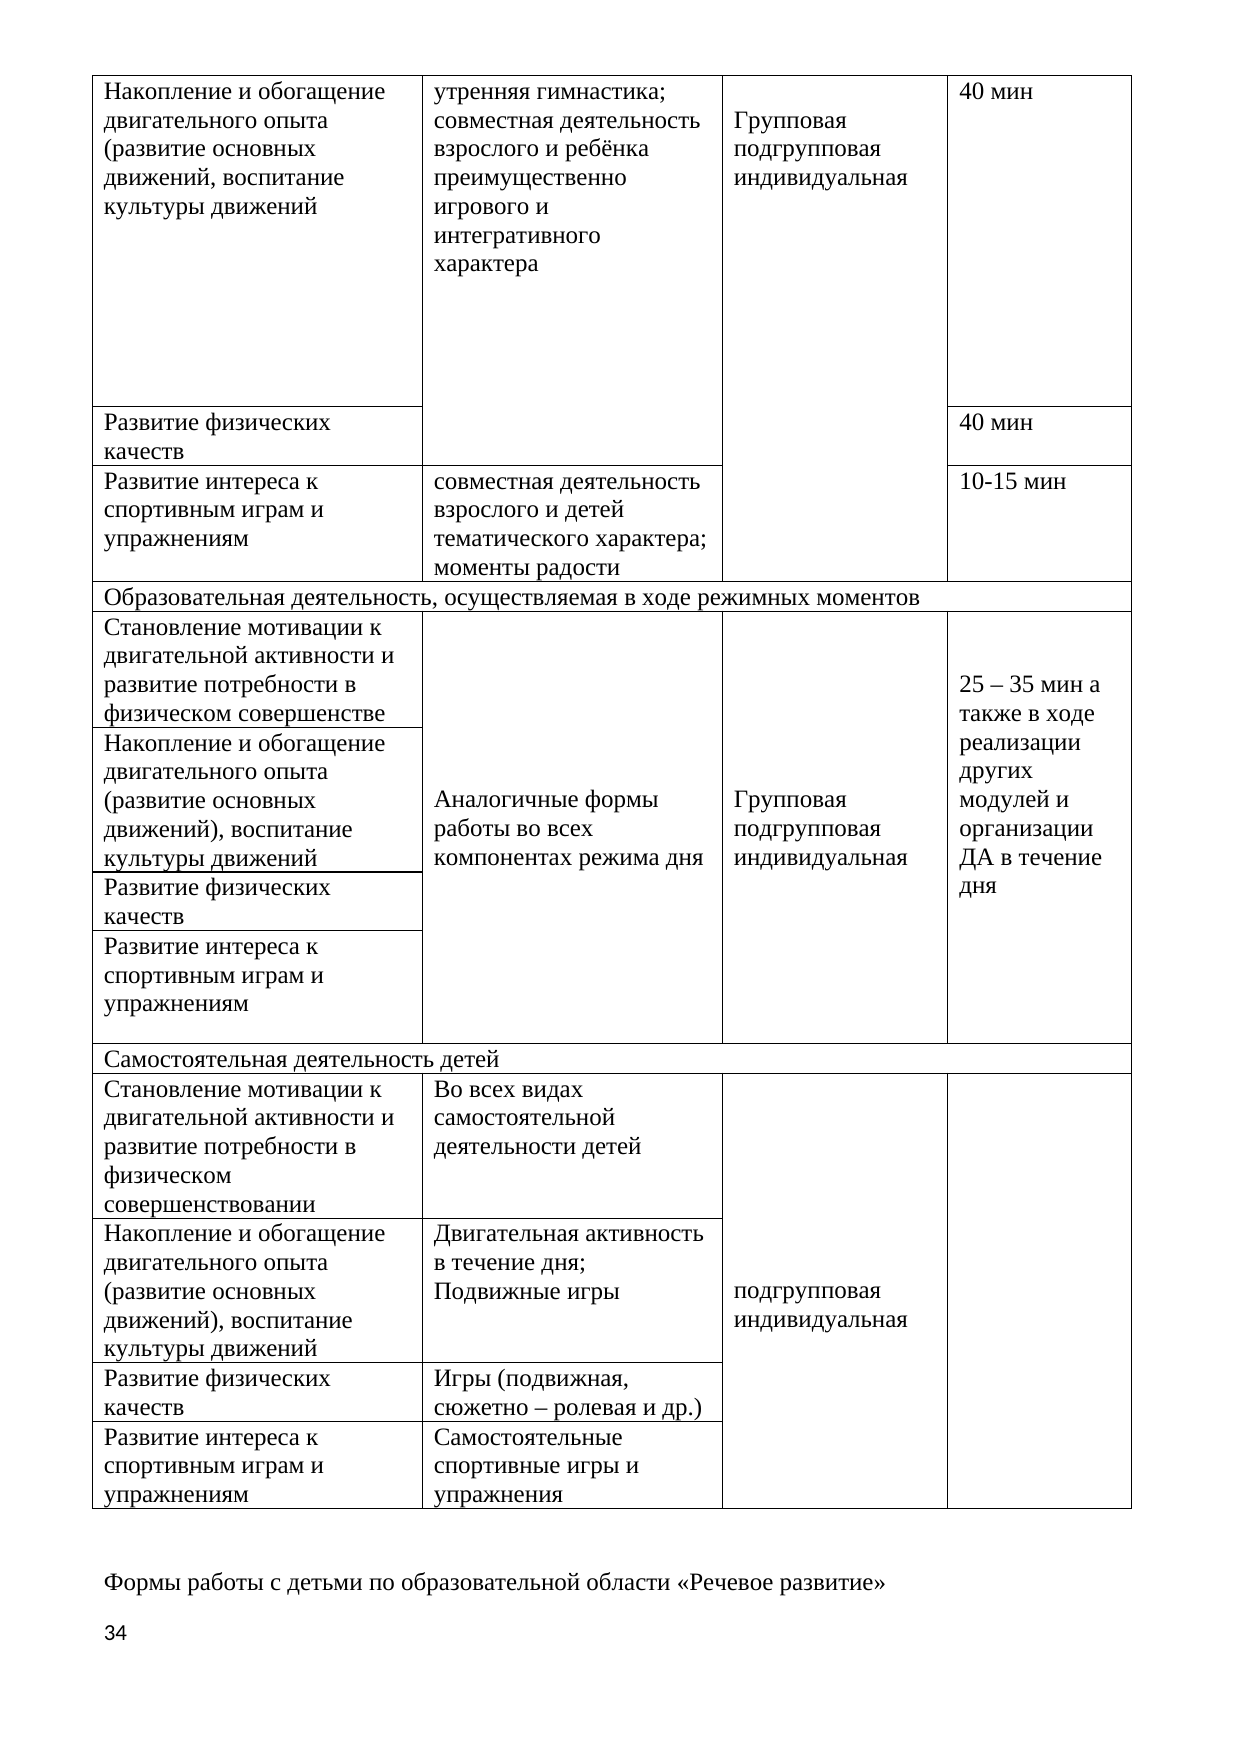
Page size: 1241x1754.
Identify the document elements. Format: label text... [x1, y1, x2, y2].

table_cell Развитие интереса к спортивным играм и упражнениям [93, 1422, 422, 1508]
table_cell Развитие физических качеств [93, 1363, 422, 1421]
table_cell Накопление и обогащение двигательного опыта (развитие основных движений), воспитание культуры движений [93, 728, 422, 871]
table_cell Групповая подгрупповая индивидуальная [723, 612, 947, 1043]
table_cell 25 – 35 мин а также в ходе реализации других модулей и организации ДА в течение дня [948, 612, 1131, 1043]
table_cell Развитие физических качеств [93, 407, 422, 465]
table_cell Становление мотивации к двигательной активности и развитие потребности в физическом совершенствовании [93, 1074, 422, 1217]
table_cell Развитие физических качеств [93, 873, 422, 930]
table_cell подгрупповая индивидуальная [723, 1074, 947, 1508]
table_cell Игры (подвижная, сюжетно – ролевая и др.) [423, 1363, 722, 1421]
table_cell Накопление и обогащение двигательного опыта (развитие основных движений), воспитание культуры движений [93, 1219, 422, 1362]
table_cell Во всех видах самостоятельной деятельности детей [423, 1074, 722, 1217]
table_cell Двигательная активность в течение дня; Подвижные игры [423, 1219, 722, 1362]
table_cell Самостоятельная деятельность детей [93, 1044, 1131, 1073]
table_cell 10-15 мин [948, 466, 1131, 581]
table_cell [723, 76, 947, 581]
table_cell [948, 1074, 1131, 1508]
table_cell Развитие интереса к спортивным играм и упражнениям [93, 931, 422, 1043]
table_cell Образовательная деятельность, осуществляемая в ходе режимных моментов [93, 582, 1131, 611]
table_cell Накопление и обогащение двигательного опыта (развитие основных движений, воспитание культуры движений [93, 76, 422, 406]
table_cell Развитие интереса к спортивным играм и упражнениям [93, 466, 422, 581]
table_cell совместная деятельность взрослого и детей тематического характера; моменты радости [423, 466, 722, 581]
table_cell Самостоятельные спортивные игры и упражнения [423, 1422, 722, 1508]
table_cell Аналогичные формы работы во всех компонентах режима дня [423, 612, 722, 1043]
table_cell 40 мин [948, 76, 1131, 406]
text Формы работы с детьми по образовательной области «Речевое развитие» [103, 1567, 1165, 1595]
table_cell утренняя гимнастика; совместная деятельность взрослого и ребёнка преимущественно игрового и интегративного характера [423, 76, 722, 465]
table_cell Становление мотивации к двигательной активности и развитие потребности в физическом совершенстве [93, 612, 422, 727]
table_cell 40 мин [948, 407, 1131, 465]
